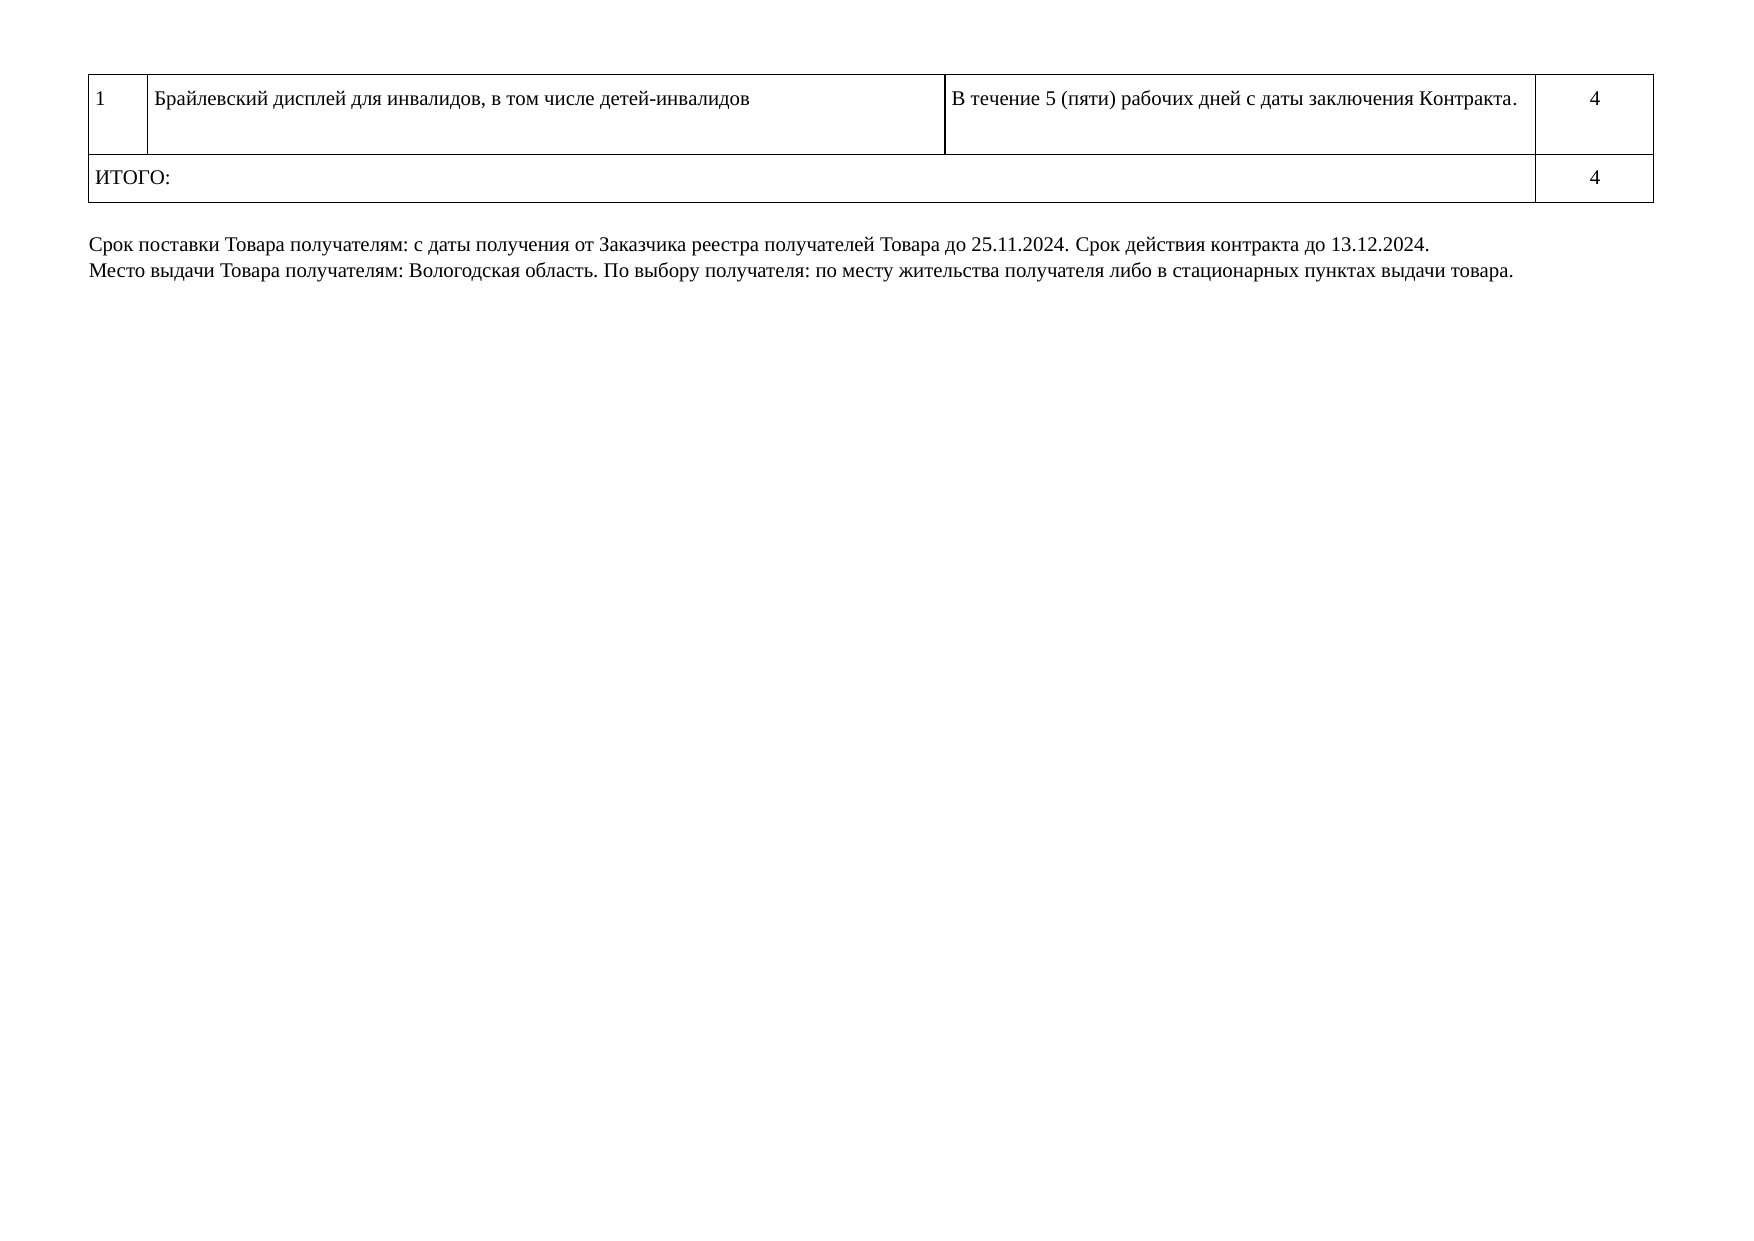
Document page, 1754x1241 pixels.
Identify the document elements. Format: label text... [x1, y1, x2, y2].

table_cell 4 [1536, 75, 1653, 153]
table_cell Брайлевский дисплей для инвалидов, в том числе детей-инвалидов [148, 75, 944, 153]
text Место выдачи Товара получателям: Вологодская область. По выбору получателя: по месту жительства получателя либо в стационарных пунктах выдачи товара. [88, 258, 1636, 282]
text Срок поставки Товара получателям: с даты получения от Заказчика реестра получателей Товара до 25.11.2024. Срок действия контракта до 13.12.2024. [88, 232, 1636, 256]
table_cell 4 [1536, 155, 1653, 202]
table_cell В течение 5 (пяти) рабочих дней с даты заключения Контракта. [946, 75, 1535, 153]
table_cell 1 [89, 75, 147, 153]
table_cell ИТОГО: [89, 155, 1535, 202]
